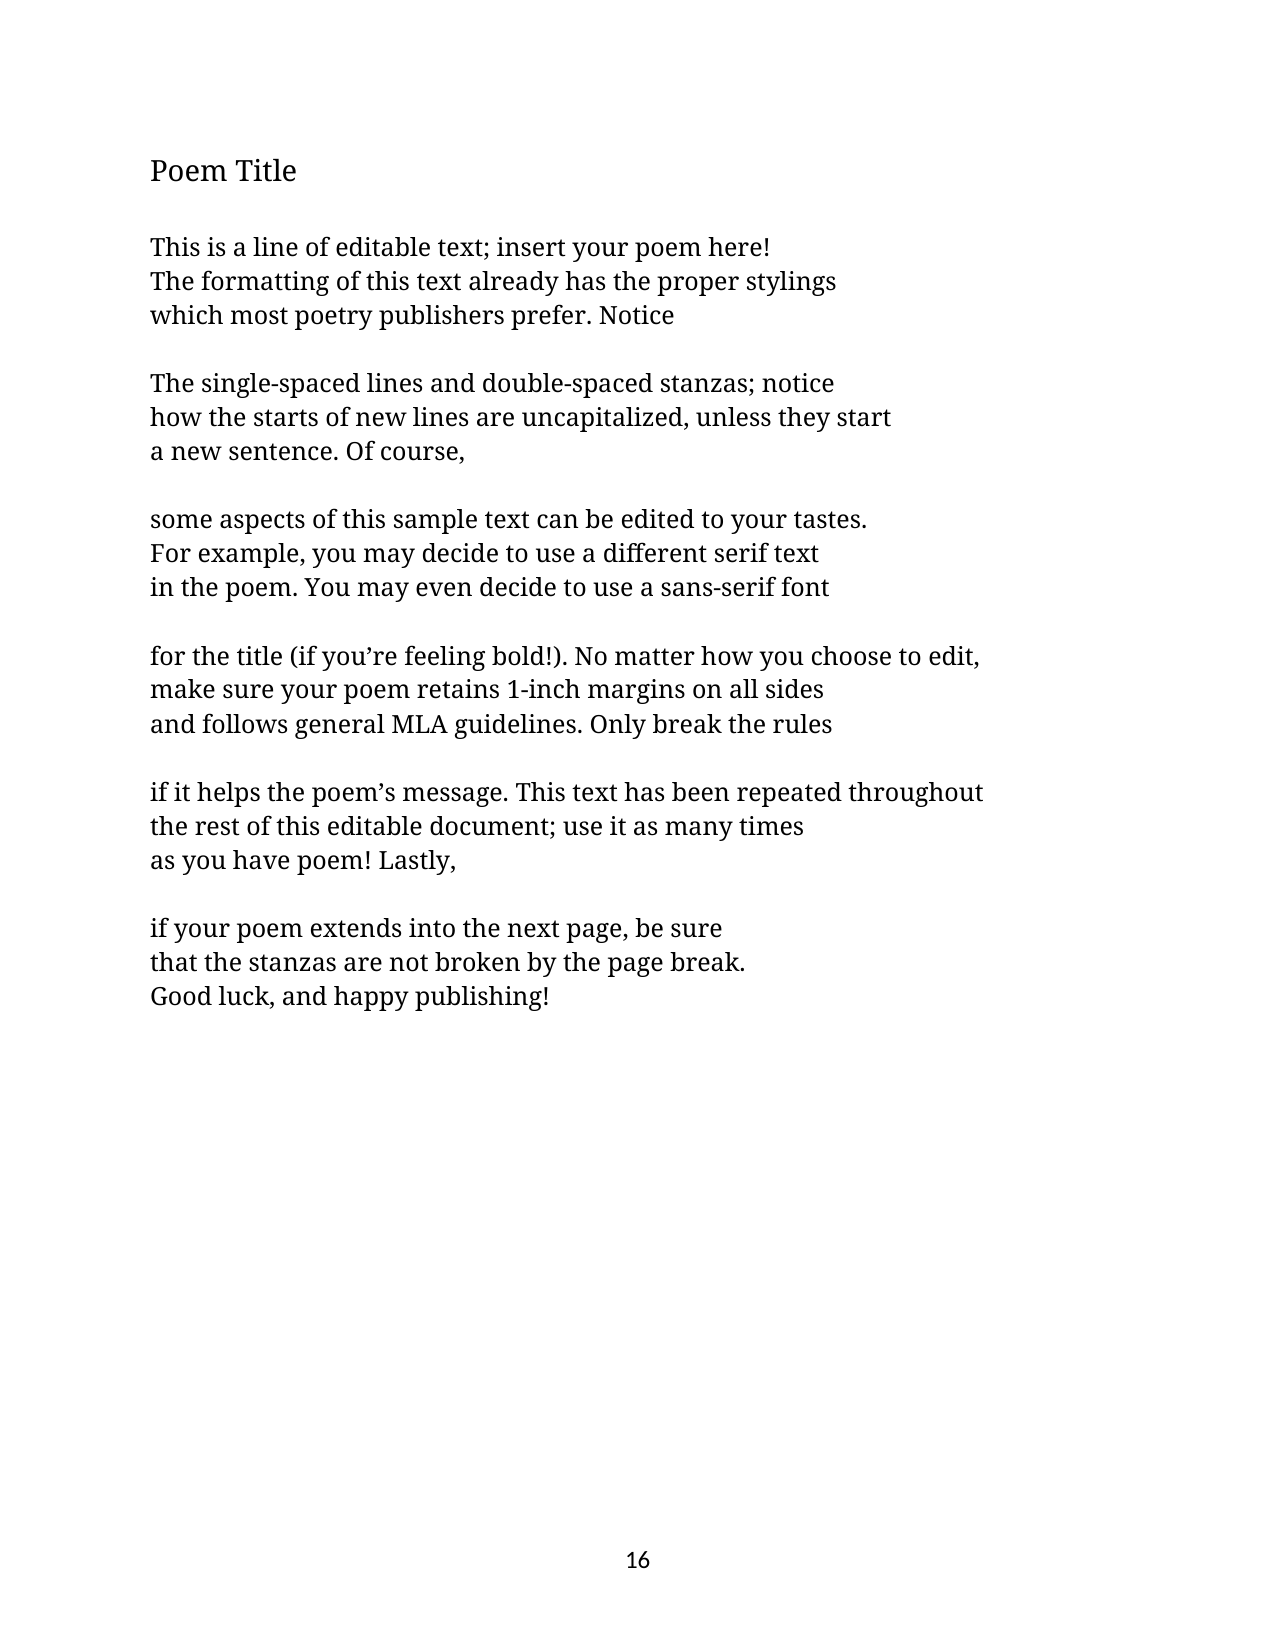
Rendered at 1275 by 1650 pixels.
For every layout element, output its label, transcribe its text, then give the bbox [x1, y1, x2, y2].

text The single-spaced lines and double-spaced stanzas; notice how the starts of new lines are uncapitalized, unless they start a new sentence. Of course, some aspects of this sample text can be edited to your tastes. [150, 366, 1125, 536]
text The formatting of this text already has the proper stylings which most poetry publishers prefer. Notice [150, 263, 1125, 332]
text For example, you may decide to use a different serif text in the poem. You may even decide to use a sans-serif font [150, 536, 1125, 604]
text Poem Title [150, 150, 1125, 190]
text for the title (if you’re feeling bold!). No matter how you choose to edit, make sure your poem retains 1-inch margins on all sides and follows general MLA guidelines. Only break the rules if it helps the poem’s message. This text has been repeated throughout the rest of this editable document; use it as many times as you have poem! Lastly, if your poem extends into the next page, be sure that the stanzas are not broken by the page break. Good luck, and happy publishing! [150, 638, 1125, 1013]
text This is a line of editable text; insert your poem here! [150, 229, 1125, 263]
